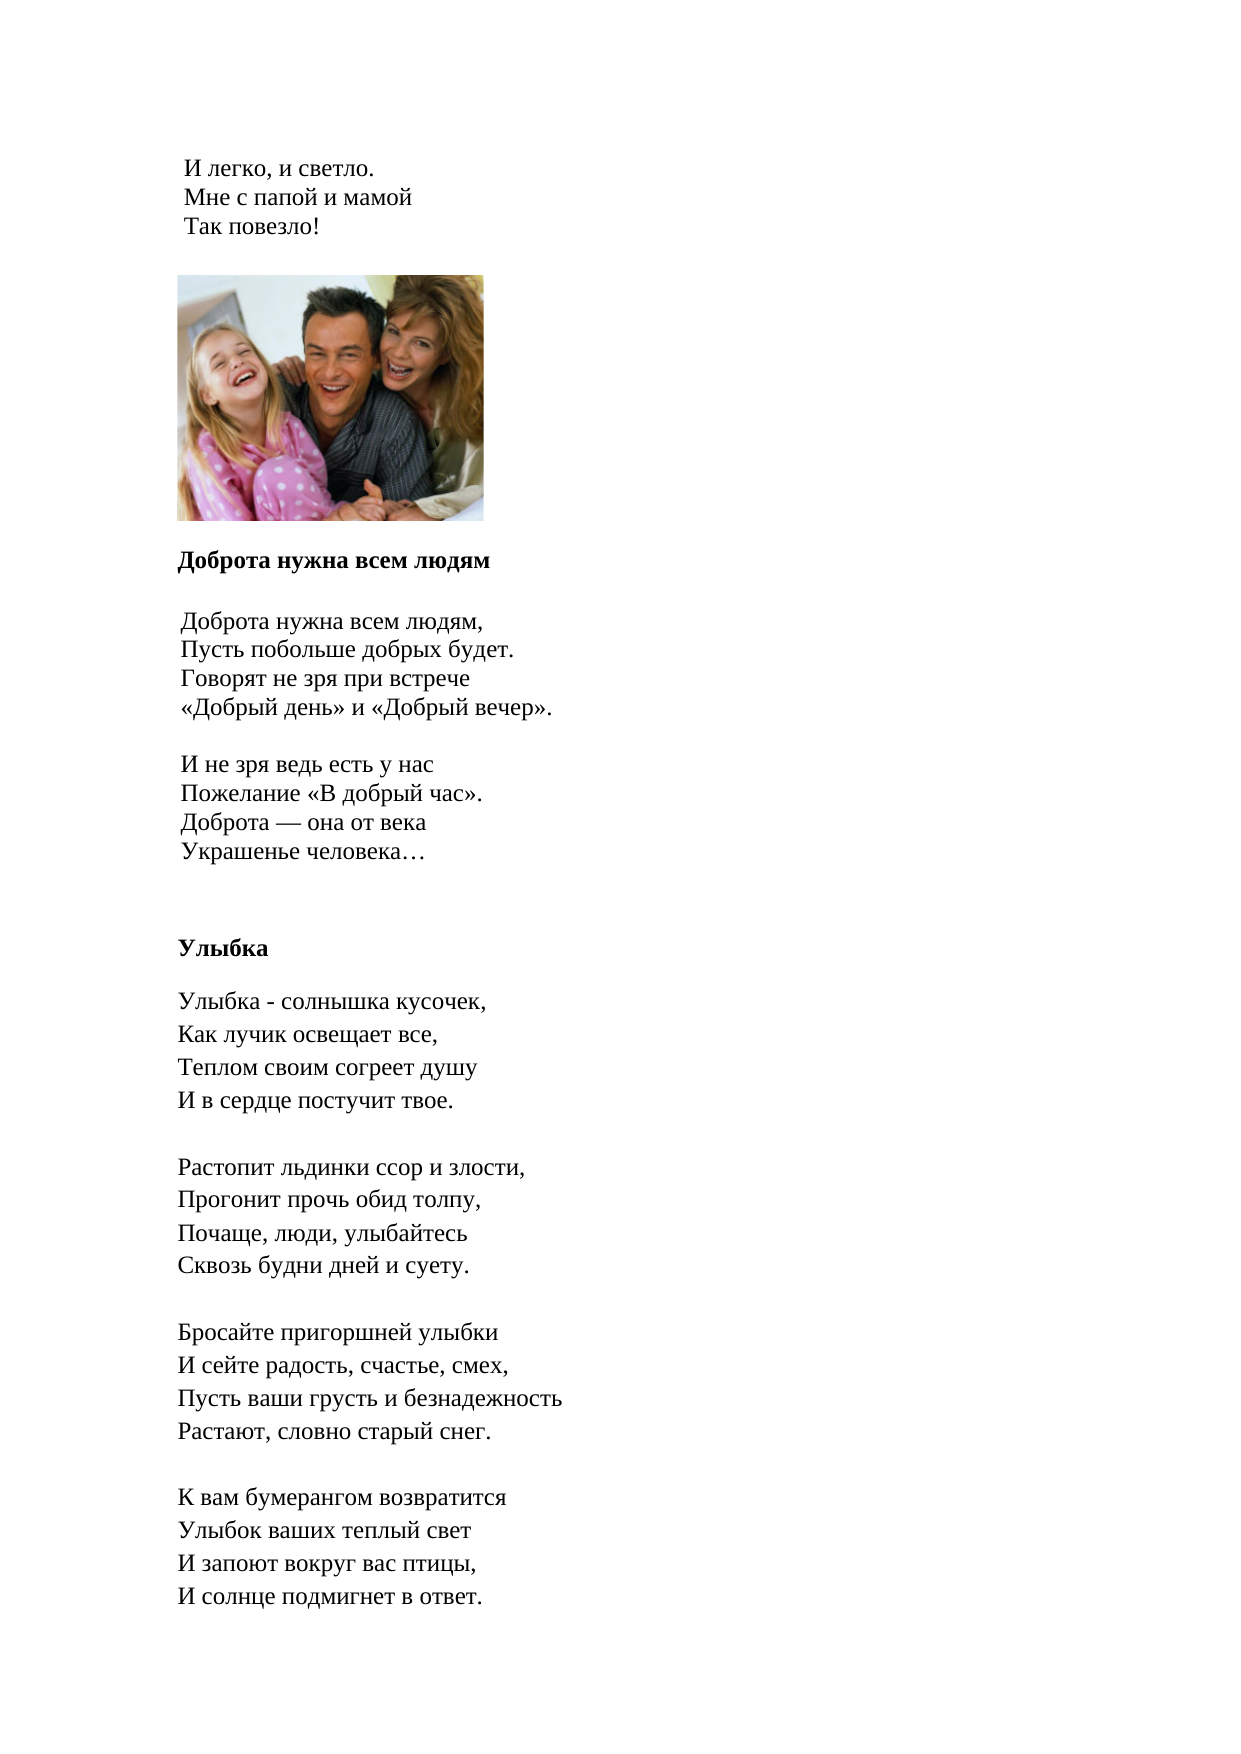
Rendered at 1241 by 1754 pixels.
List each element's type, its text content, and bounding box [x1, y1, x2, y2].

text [177, 986, 1152, 1609]
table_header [177, 118, 1152, 275]
text Доброта нужна всем людям [177, 545, 1152, 574]
table_header Доброта нужна всем людям, Пусть побольше добрых будет. Говорят не зря при встрече «Добрый день» и «Добрый вечер». И не зря ведь есть у нас Пожелание «В добрый час». Доброта — она от века Украшенье человека… [177, 574, 1152, 868]
picture [177, 275, 484, 521]
text Улыбка [177, 933, 1152, 961]
